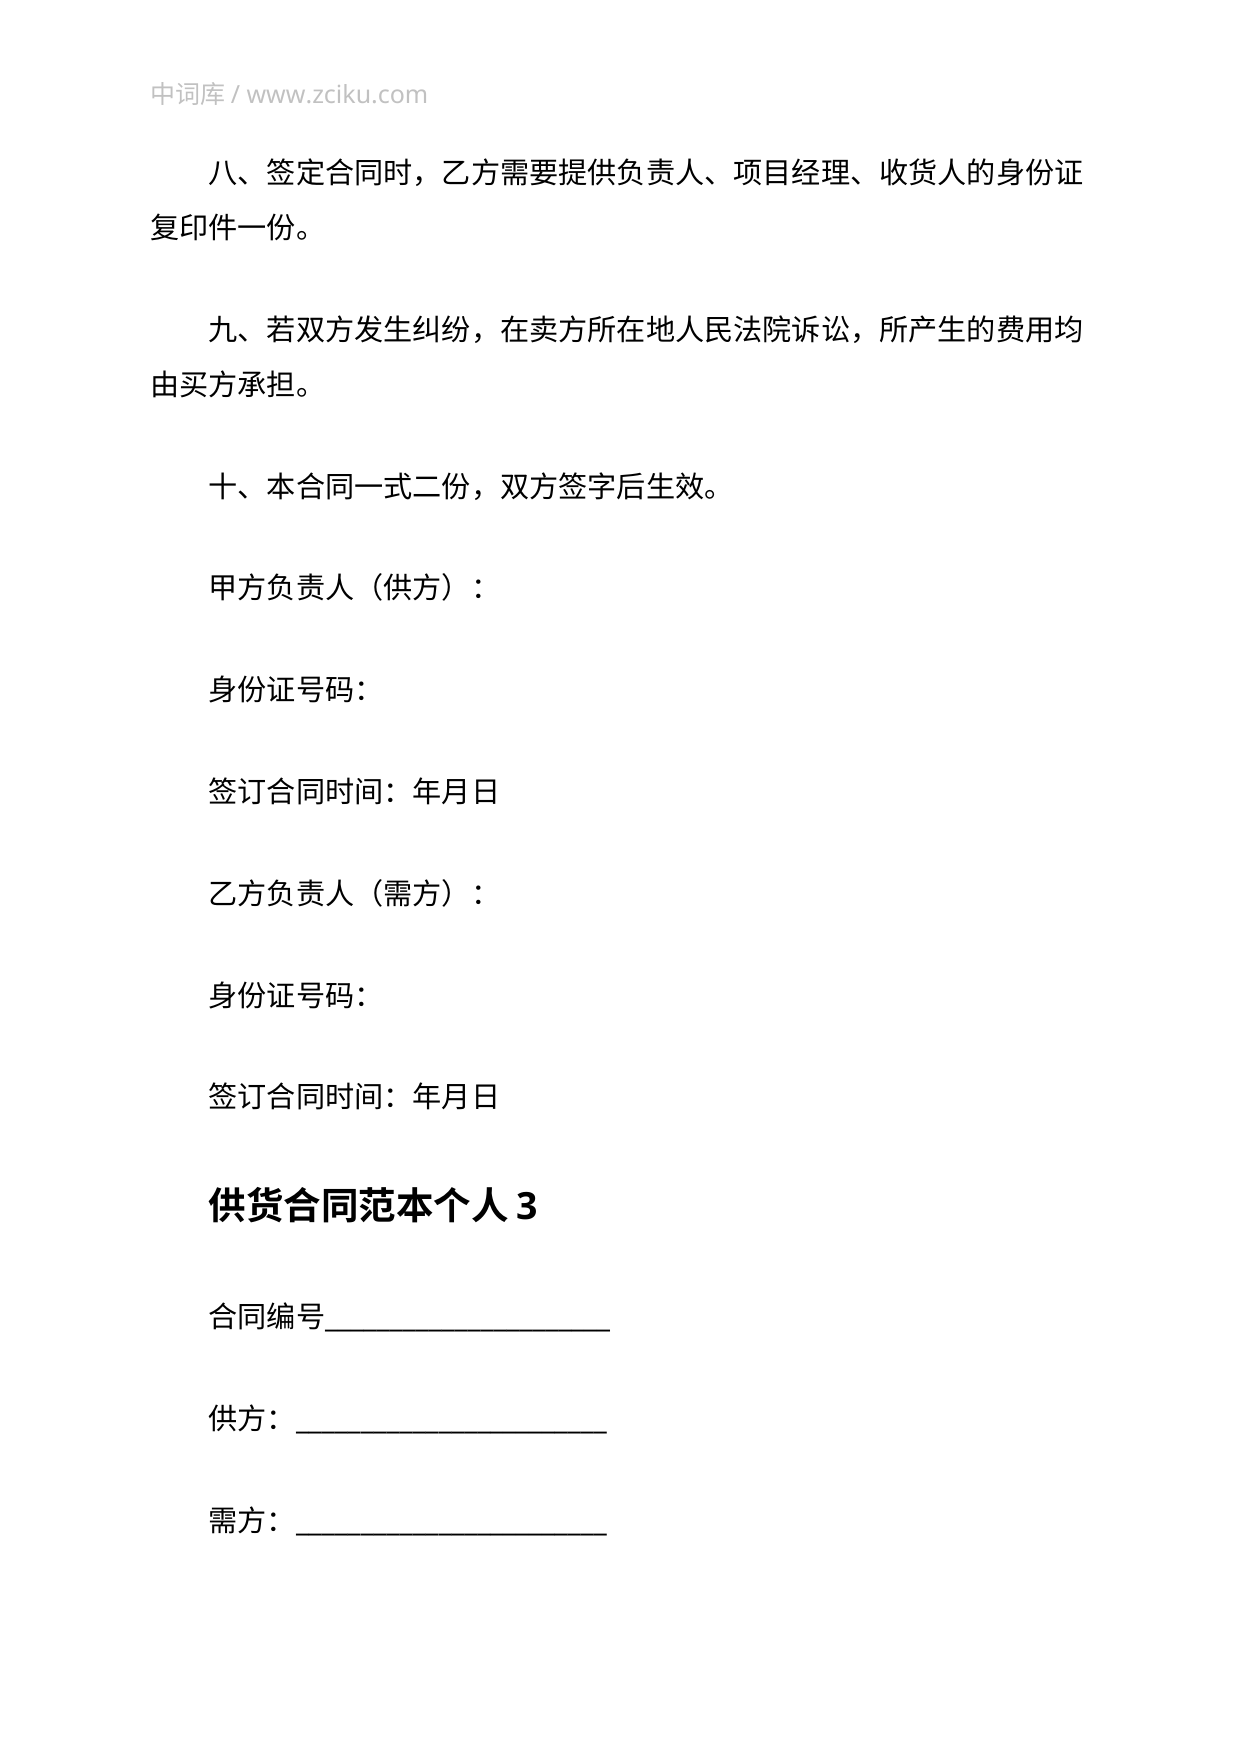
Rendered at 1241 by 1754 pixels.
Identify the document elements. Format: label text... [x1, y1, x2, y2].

text 供方：________________________ [150, 1395, 1090, 1438]
text 签订合同时间：年月日 [150, 769, 1090, 811]
text 甲方负责人（供方）： [150, 565, 1090, 607]
text 供货合同范本个人3 [150, 1176, 1090, 1230]
text 乙方负责人（需方）： [150, 870, 1090, 913]
text 十、本合同一式二份，双方签字后生效。 [150, 463, 1090, 506]
text 合同编号______________________ [150, 1293, 1090, 1336]
text 身份证号码： [150, 972, 1090, 1014]
text 九、若双方发生纠纷，在卖方所在地人民法院诉讼，所产生的费用均由买方承担。 [150, 307, 1090, 404]
text 签订合同时间：年月日 [150, 1074, 1090, 1116]
text 八、签定合同时，乙方需要提供负责人、项目经理、收货人的身份证复印件一份。 [150, 150, 1090, 247]
text 需方：________________________ [150, 1497, 1090, 1540]
text 身份证号码： [150, 667, 1090, 709]
